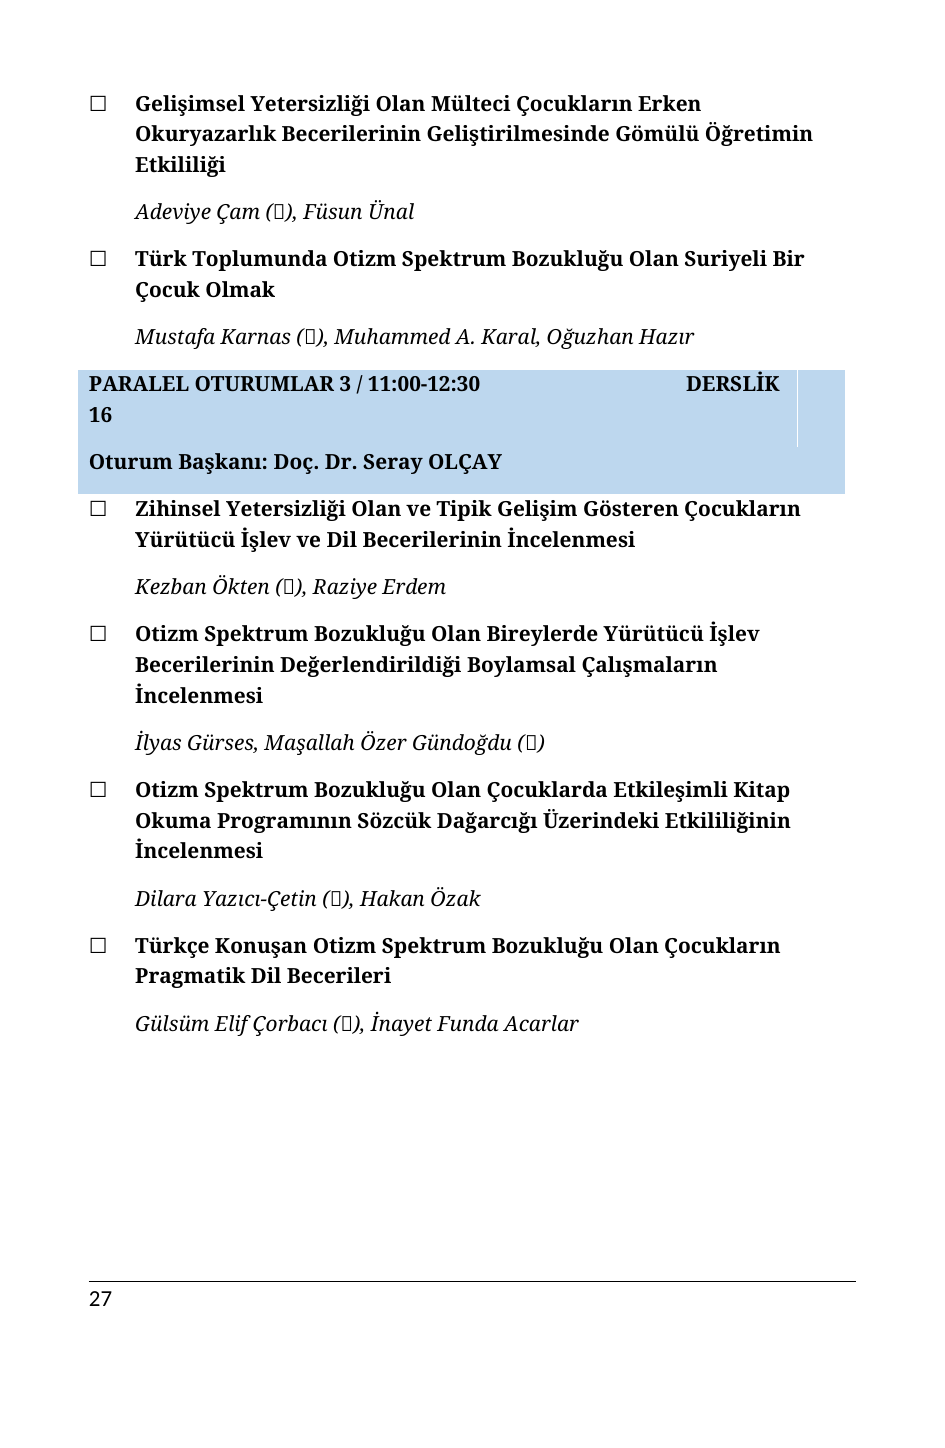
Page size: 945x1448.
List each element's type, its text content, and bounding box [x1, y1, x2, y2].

table_cell [78, 775, 124, 931]
table_cell Zihinsel Yetersizliği Olan ve Tipik Gelişim Gösteren Çocukların Yürütücü İşlev ve Dil Becerilerinin İncelenmesi Kezban Ökten (🎤), Raziye Erdem [124, 495, 845, 619]
table_cell [798, 370, 845, 447]
table_cell Türk Toplumunda Otizm Spektrum Bozukluğu Olan Suriyeli Bir Çocuk Olmak Mustafa Karnas (🎤), Muhammed A. Karal, Oğuzhan Hazır [124, 244, 845, 369]
table_cell Otizm Spektrum Bozukluğu Olan Bireylerde Yürütücü İşlev Becerilerinin Değerlendirildiği Boylamsal Çalışmaların İncelenmesi İlyas Gürses, Maşallah Özer Gündoğdu (🎤) [124, 620, 845, 775]
table_cell Oturum Başkanı: Doç. Dr. Seray OLÇAY [78, 447, 845, 494]
table_cell [78, 931, 124, 1245]
table_cell [78, 495, 124, 619]
table_cell [78, 89, 124, 244]
table_cell PARALEL OTURUMLAR 3 / 11:00-12:30 DERSLİK 16 [78, 370, 797, 447]
table_cell Türkçe Konuşan Otizm Spektrum Bozukluğu Olan Çocukların Pragmatik Dil Becerileri Gülsüm Elif Çorbacı (🎤), İnayet Funda Acarlar [124, 931, 845, 1245]
table_cell [78, 620, 124, 775]
table_cell Otizm Spektrum Bozukluğu Olan Çocuklarda Etkileşimli Kitap Okuma Programının Sözcük Dağarcığı Üzerindeki Etkililiğinin İncelenmesi Dilara Yazıcı-Çetin (🎤), Hakan Özak [124, 775, 845, 931]
table_cell [78, 244, 124, 369]
table_cell Gelişimsel Yetersizliği Olan Mülteci Çocukların Erken Okuryazarlık Becerilerinin Geliştirilmesinde Gömülü Öğretimin Etkililiği Adeviye Çam (🎤), Füsun Ünal [124, 89, 845, 244]
